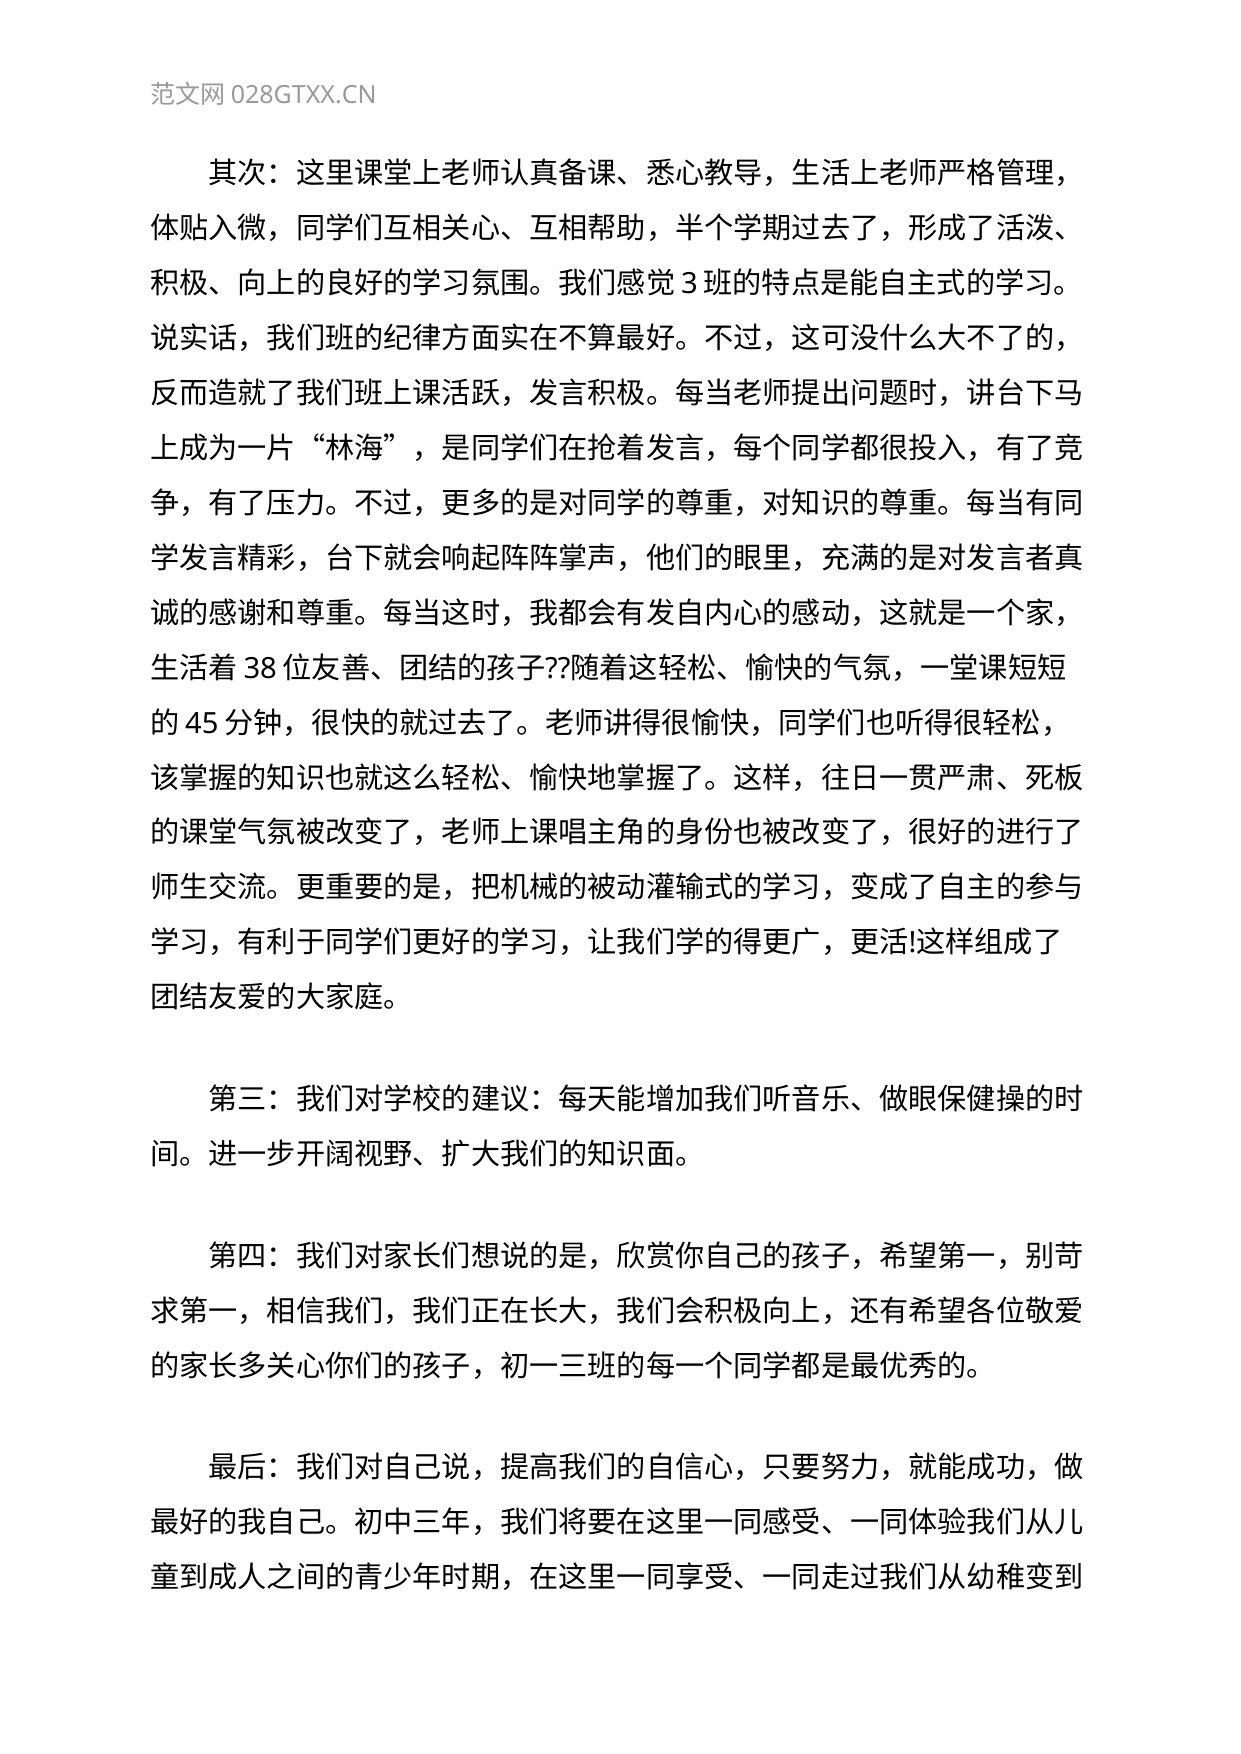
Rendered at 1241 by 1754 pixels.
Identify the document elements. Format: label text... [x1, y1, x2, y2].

text 其次：这里课堂上老师认真备课、悉心教导，生活上老师严格管理，体贴入微，同学们互相关心、互相帮助，半个学期过去了，形成了活泼、积极、向上的良好的学习氛围。我们感觉3班的特点是能自主式的学习。说实话，我们班的纪律方面实在不算最好。不过，这可没什么大不了的，反而造就了我们班上课活跃，发言积极。每当老师提出问题时，讲台下马上成为一片“林海”，是同学们在抢着发言，每个同学都很投入，有了竞争，有了压力。不过，更多的是对同学的尊重，对知识的尊重。每当有同学发言精彩，台下就会响起阵阵掌声，他们的眼里，充满的是对发言者真诚的感谢和尊重。每当这时，我都会有发自内心的感动，这就是一个家，生活着38位友善、团结的孩子??随着这轻松、愉快的气氛，一堂课短短的45分钟，很快的就过去了。老师讲得很愉快，同学们也听得很轻松，该掌握的知识也就这么轻松、愉快地掌握了。这样，往日一贯严肃、死板的课堂气氛被改变了，老师上课唱主角的身份也被改变了，很好的进行了师生交流。更重要的是，把机械的被动灌输式的学习，变成了自主的参与学习，有利于同学们更好的学习，让我们学的得更广，更活!这样组成了团结友爱的大家庭。 [150, 150, 1090, 1016]
text 第三：我们对学校的建议：每天能增加我们听音乐、做眼保健操的时间。进一步开阔视野、扩大我们的知识面。 [150, 1076, 1090, 1173]
text 第四：我们对家长们想说的是，欣赏你自己的孩子，希望第一，别苛求第一，相信我们，我们正在长大，我们会积极向上，还有希望各位敬爱的家长多关心你们的孩子，初一三班的每一个同学都是最优秀的。 [150, 1232, 1090, 1384]
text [150, 1444, 1090, 1596]
